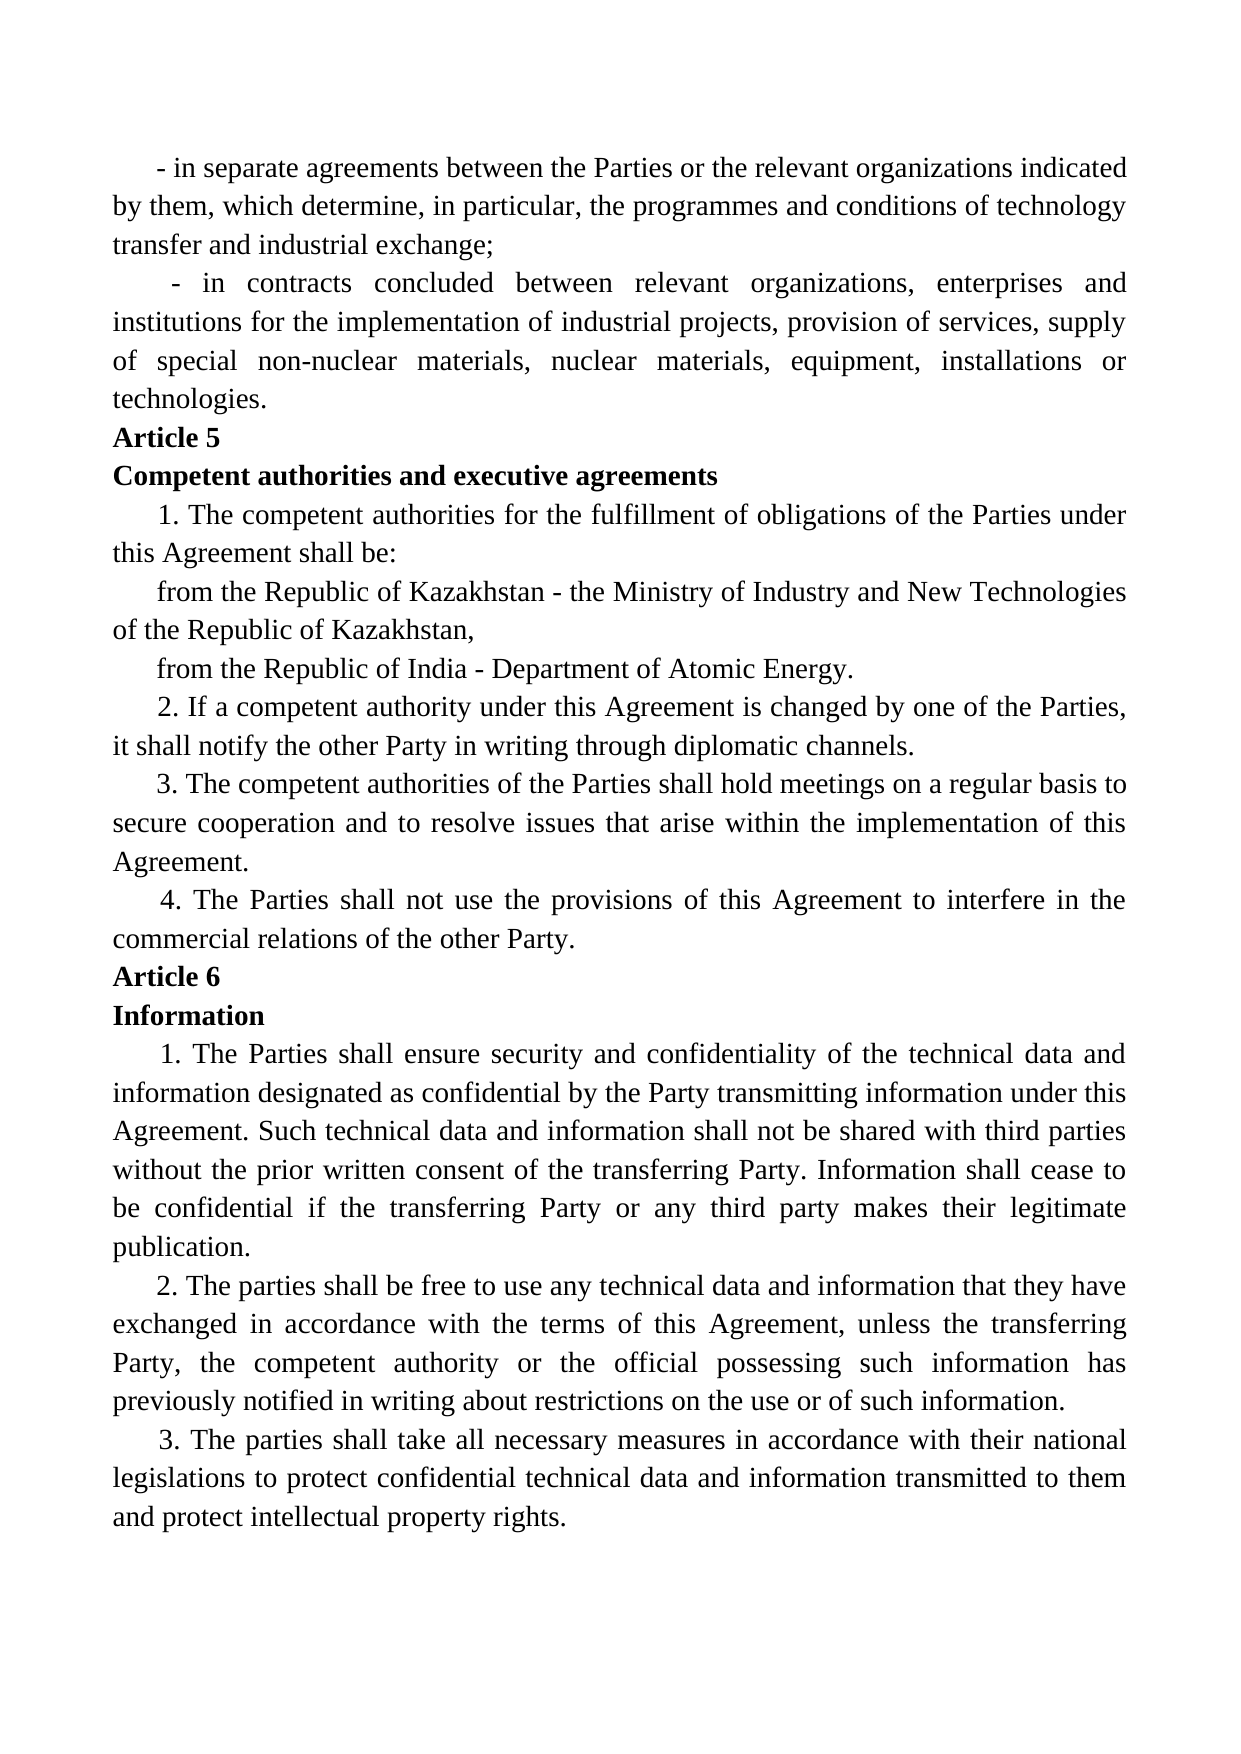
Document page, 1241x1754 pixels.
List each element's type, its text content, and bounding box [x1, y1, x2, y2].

text - in contracts concluded between relevant organizations, enterprises and institutions for the implementation of industrial projects, provision of services, supply of special non-nuclear materials, nuclear materials, equipment, installations or technologies. [112, 266, 1128, 415]
text Article 5 [112, 420, 1128, 453]
text 1. The Parties shall ensure security and confidentiality of the technical data and information designated as confidential by the Party transmitting information under this Agreement. Such technical data and information shall not be shared with third parties without the prior written consent of the transferring Party. Information shall cease to be confidential if the transferring Party or any third party makes their legitimate publication. [112, 1036, 1128, 1263]
text from the Republic of Kazakhstan - the Ministry of Industry and New Technologies of the Republic of Kazakhstan, [112, 574, 1128, 646]
text Competent authorities and executive agreements [112, 458, 1128, 492]
text - in separate agreements between the Parties or the relevant organizations indicated by them, which determine, in particular, the programmes and conditions of technology transfer and industrial exchange; [112, 150, 1128, 261]
text Information [112, 998, 1128, 1031]
text 2. If a competent authority under this Agreement is changed by one of the Parties, it shall notify the other Party in writing through diplomatic channels. [112, 689, 1128, 762]
text 3. The competent authorities of the Parties shall hold meetings on a regular basis to secure cooperation and to resolve issues that arise within the implementation of this Agreement. [112, 767, 1128, 877]
text from the Republic of India - Department of Atomic Energy. [112, 651, 1128, 684]
text Article 6 [112, 959, 1128, 993]
text 4. The Parties shall not use the provisions of this Agreement to interfere in the commercial relations of the other Party. [112, 882, 1128, 954]
text 3. The parties shall take all necessary measures in accordance with their national legislations to protect confidential technical data and information transmitted to them and protect intellectual property rights. [112, 1422, 1128, 1532]
text 2. The parties shall be free to use any technical data and information that they have exchanged in accordance with the terms of this Agreement, unless the transferring Party, the competent authority or the official possessing such information has previously notified in writing about restrictions on the use or of such information. [112, 1268, 1128, 1417]
text 1. The competent authorities for the fulfillment of obligations of the Parties under this Agreement shall be: [112, 497, 1128, 569]
